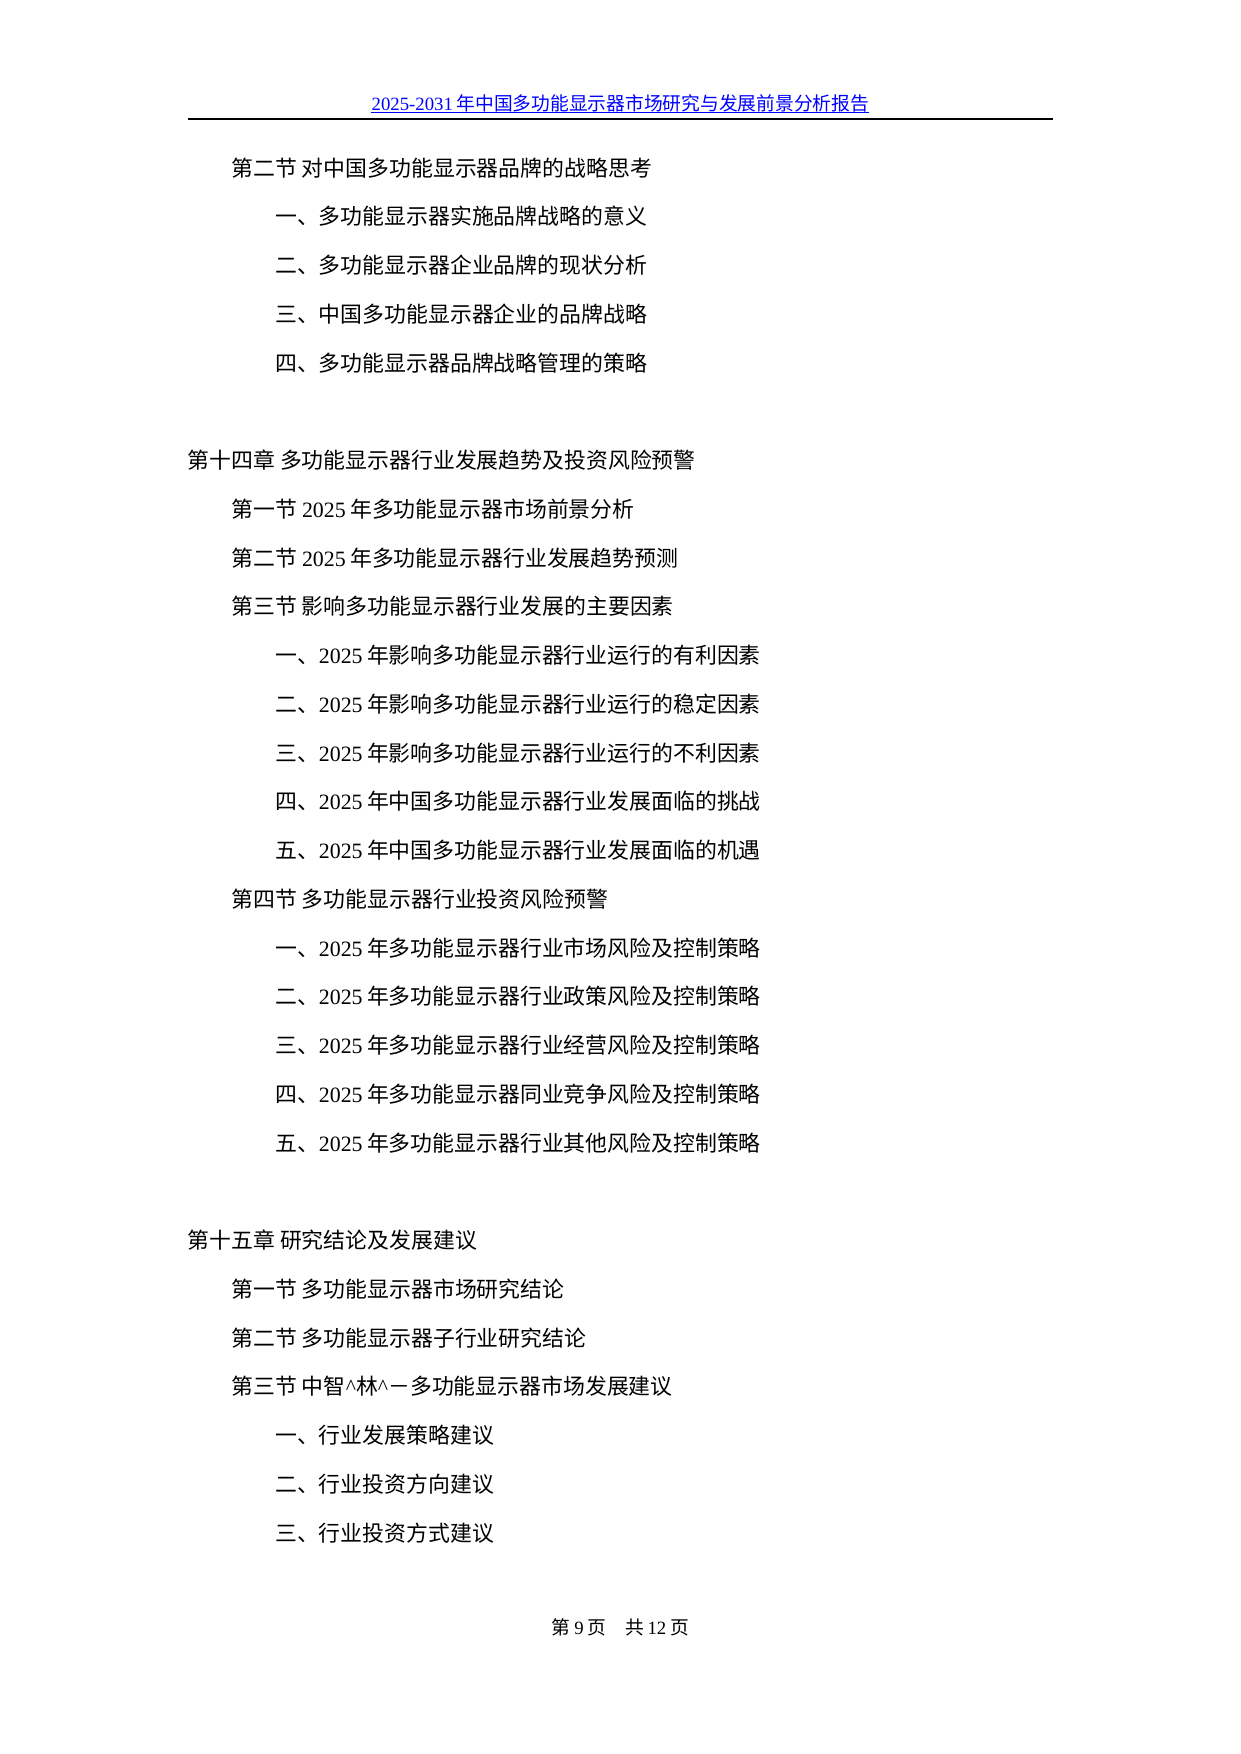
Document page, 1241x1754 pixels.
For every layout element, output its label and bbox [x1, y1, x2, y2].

text [187, 150, 1053, 1548]
